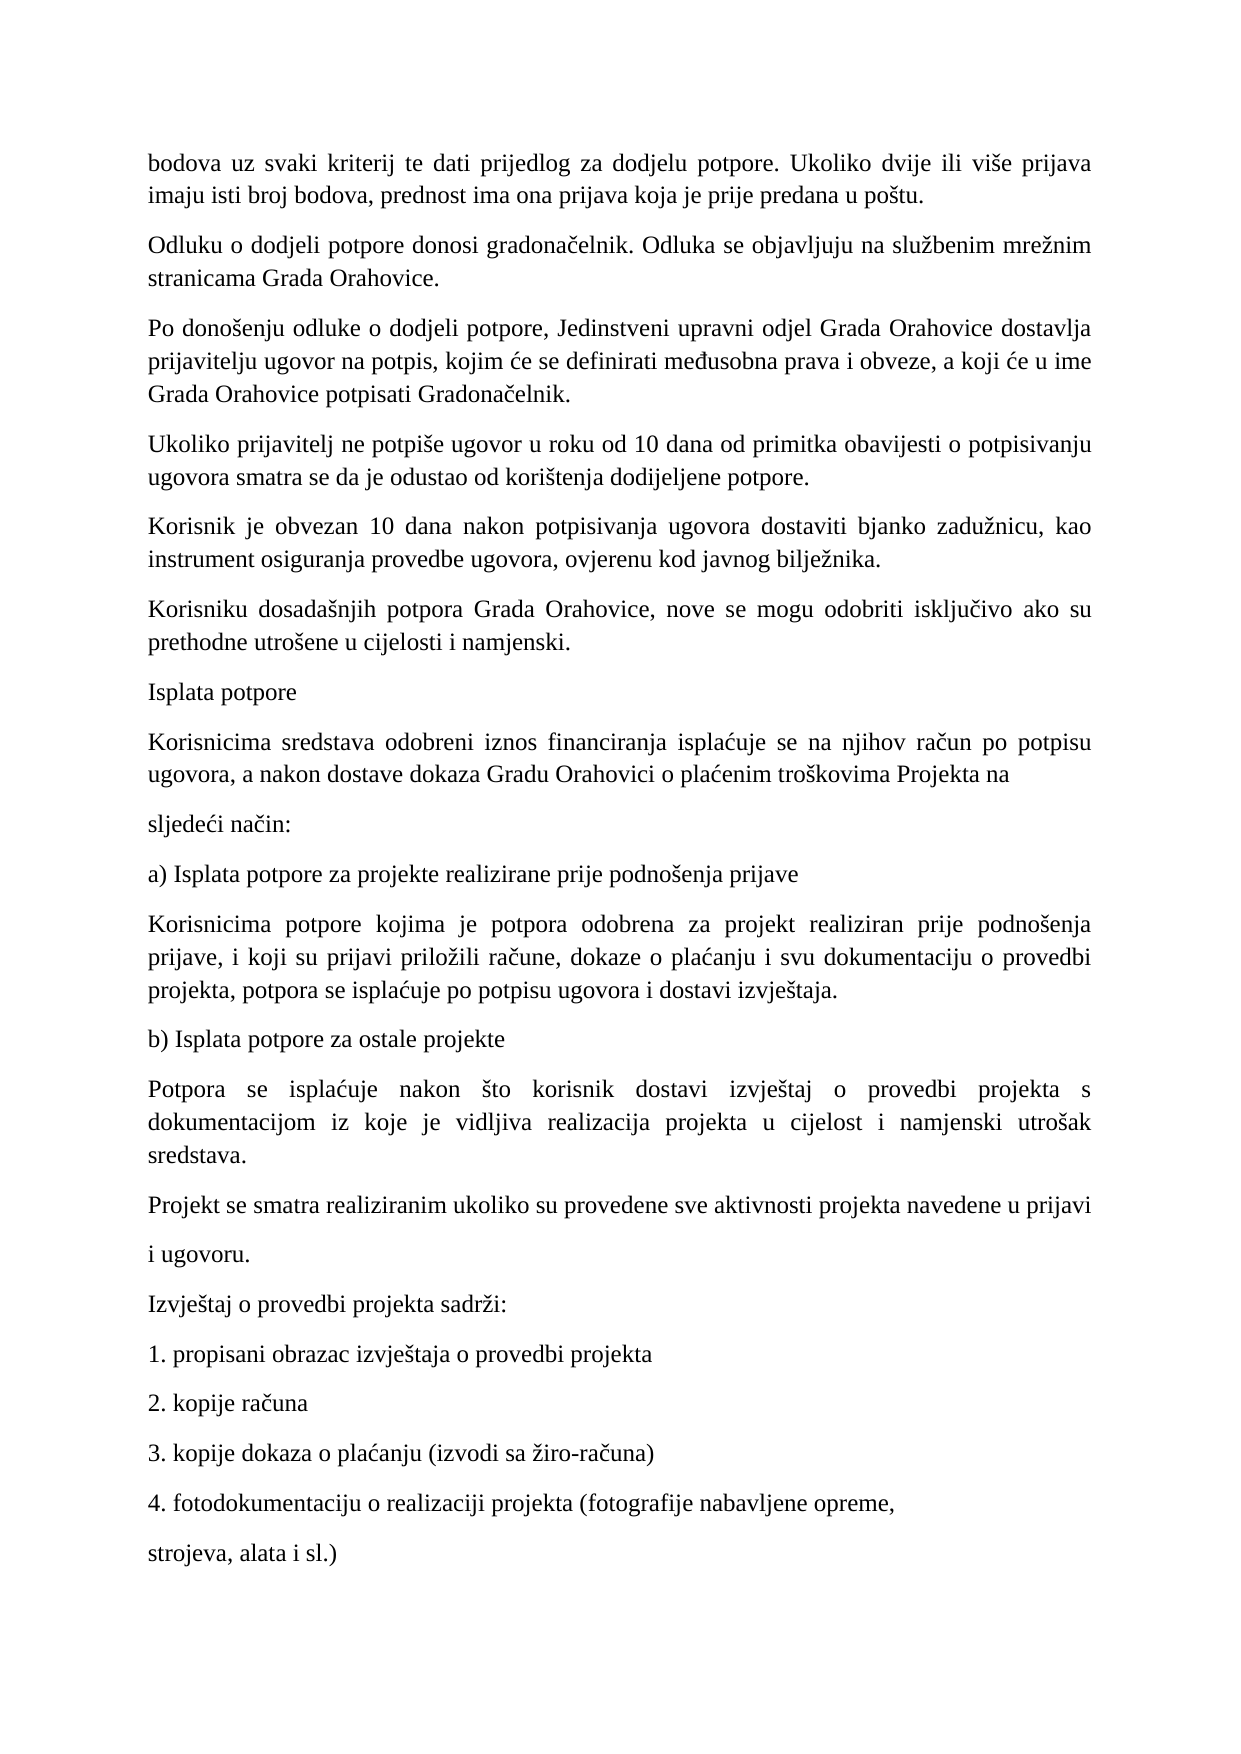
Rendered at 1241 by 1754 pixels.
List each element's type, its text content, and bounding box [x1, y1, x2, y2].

text Projekt se smatra realiziranim ukoliko su provedene sve aktivnosti projekta navedene u prijavi [148, 1190, 1093, 1218]
text Korisnicima potpore kojima je potpora odobrena za projekt realiziran prije podnošenja prijave, i koji su prijavi priložili račune, dokaze o plaćanju i svu dokumentaciju o provedbi projekta, potpora se isplaćuje po potpisu ugovora i dostavi izvještaja. [148, 909, 1093, 1003]
text strojeva, alata i sl.) [148, 1538, 1093, 1566]
text Isplata potpore [148, 677, 1093, 706]
text Ukoliko prijavitelj ne potpiše ugovor u roku od 10 dana od primitka obavijesti o potpisivanju ugovora smatra se da je odustao od korištenja dodijeljene potpore. [148, 429, 1093, 491]
text a) Isplata potpore za projekte realizirane prije podnošenja prijave [148, 859, 1093, 888]
text Korisnicima sredstava odobreni iznos financiranja isplaćuje se na njihov račun po potpisu ugovora, a nakon dostave dokaza Gradu Orahovici o plaćenim troškovima Projekta na [148, 727, 1093, 788]
text Izvještaj o provedbi projekta sadrži: [148, 1289, 1093, 1318]
text Potpora se isplaćuje nakon što korisnik dostavi izvještaj o provedbi projekta s dokumentacijom iz koje je vidljiva realizacija projekta u cijelost i namjenski utrošak sredstava. [148, 1074, 1093, 1169]
text Odluku o dodjeli potpore donosi gradonačelnik. Odluka se objavljuju na službenim mrežnim stranicama Grada Orahovice. [148, 230, 1093, 292]
text Korisniku dosadašnjih potpora Grada Orahovice, nove se mogu odobriti isključivo ako su prethodne utrošene u cijelosti i namjenski. [148, 594, 1093, 656]
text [148, 148, 1093, 209]
text 2. kopije računa [148, 1388, 1093, 1417]
text 4. fotodokumentaciju o realizaciji projekta (fotografije nabavljene opreme, [148, 1488, 1093, 1517]
text Korisnik je obvezan 10 dana nakon potpisivanja ugovora dostaviti bjanko zadužnicu, kao instrument osiguranja provedbe ugovora, ovjerenu kod javnog bilježnika. [148, 511, 1093, 573]
text 3. kopije dokaza o plaćanju (izvodi sa žiro-računa) [148, 1438, 1093, 1467]
text i ugovoru. [148, 1239, 1093, 1268]
text 1. propisani obrazac izvještaja o provedbi projekta [148, 1339, 1093, 1368]
text sljedeći način: [148, 809, 1093, 838]
text b) Isplata potpore za ostale projekte [148, 1024, 1093, 1053]
text Po donošenju odluke o dodjeli potpore, Jedinstveni upravni odjel Grada Orahovice dostavlja prijavitelju ugovor na potpis, kojim će se definirati međusobna prava i obveze, a koji će u ime Grada Orahovice potpisati Gradonačelnik. [148, 313, 1093, 408]
